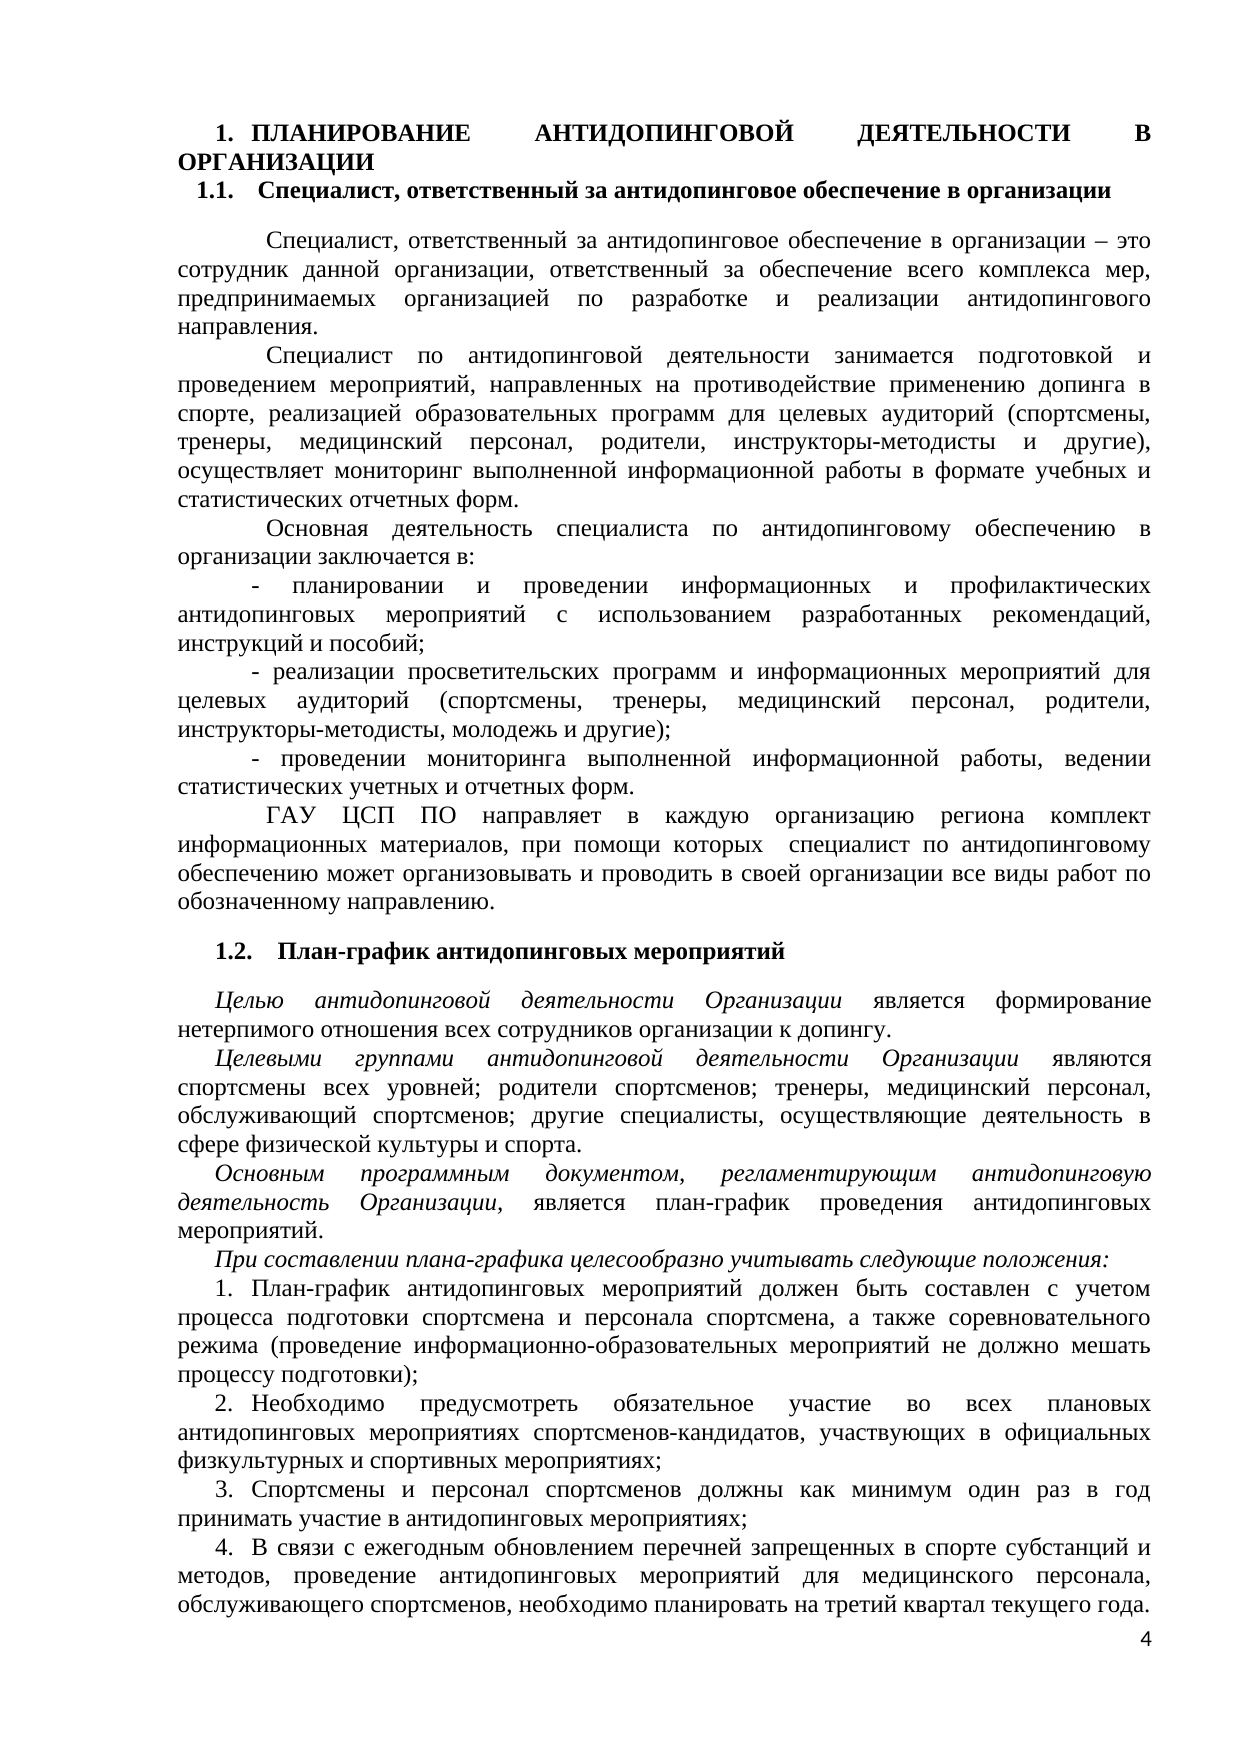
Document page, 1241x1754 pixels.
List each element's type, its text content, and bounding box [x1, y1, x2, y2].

text ГАУ ЦСП ПО направляет в каждую организацию региона комплект информационных материалов, при помощи которых специалист по антидопинговому обеспечению может организовывать и проводить в своей организации все виды работ по обозначенному направлению. [177, 800, 1152, 915]
text При составлении плана-графика целесообразно учитывать следующие положения: [177, 1244, 1152, 1273]
text - реализации просветительских программ и информационных мероприятий для целевых аудиторий (спортсмены, тренеры, медицинский персонал, родители, инструкторы-методисты, молодежь и другие); [177, 656, 1152, 743]
text Специалист по антидопинговой деятельности занимается подготовкой и проведением мероприятий, направленных на противодействие применению допинга в спорте, реализацией образовательных программ для целевых аудиторий (спортсмены, тренеры, медицинский персонал, родители, инструкторы-методисты и другие), осуществляет мониторинг выполненной информационной работы в формате учебных и статистических отчетных форм. [177, 340, 1152, 513]
list Спортсмены и персонал спортсменов должны как минимум один раз в год принимать участие в антидопинговых мероприятиях; [177, 1474, 1152, 1532]
list В связи с ежегодным обновлением перечней запрещенных в спорте субстанций и методов, проведение антидопинговых мероприятий для медицинского персонала, обслуживающего спортсменов, необходимо планировать на третий квартал текущего года. [177, 1532, 1152, 1618]
list Специалист, ответственный за антидопинговое обеспечение в организации [196, 176, 1152, 204]
text - проведении мониторинга выполненной информационной работы, ведении статистических учетных и отчетных форм. [177, 743, 1152, 800]
text Целевыми группами антидопинговой деятельности Организации являются спортсмены всех уровней; родители спортсменов; тренеры, медицинский персонал, обслуживающий спортсменов; другие специалисты, осуществляющие деятельность в сфере физической культуры и спорта. [177, 1043, 1152, 1158]
list План-график антидопинговых мероприятий [177, 936, 1152, 965]
list ПЛАНИРОВАНИЕ АНТИДОПИНГОВОЙ ДЕЯТЕЛЬНОСТИ В ОРГАНИЗАЦИИ [177, 118, 1152, 176]
text Специалист, ответственный за антидопинговое обеспечение в организации – это сотрудник данной организации, ответственный за обеспечение всего комплекса мер, предпринимаемых организацией по разработке и реализации антидопингового направления. [177, 225, 1152, 340]
text Основным программным документом, регламентирующим антидопинговую деятельность Организации, является план-график проведения антидопинговых мероприятий. [177, 1158, 1152, 1244]
text Основная деятельность специалиста по антидопинговому обеспечению в организации заключается в: [177, 513, 1152, 570]
text - планировании и проведении информационных и профилактических антидопинговых мероприятий с использованием разработанных рекомендаций, инструкций и пособий; [177, 570, 1152, 656]
text Целью антидопинговой деятельности Организации является формирование нетерпимого отношения всех сотрудников организации к допингу. [177, 986, 1152, 1043]
list План-график антидопинговых мероприятий должен быть составлен с учетом процесса подготовки спортсмена и персонала спортсмена, а также соревновательного режима (проведение информационно-образовательных мероприятий не должно мешать процессу подготовки); [177, 1273, 1152, 1388]
list Необходимо предусмотреть обязательное участие во всех плановых антидопинговых мероприятиях спортсменов-кандидатов, участвующих в официальных физкультурных и спортивных мероприятиях; [177, 1388, 1152, 1474]
